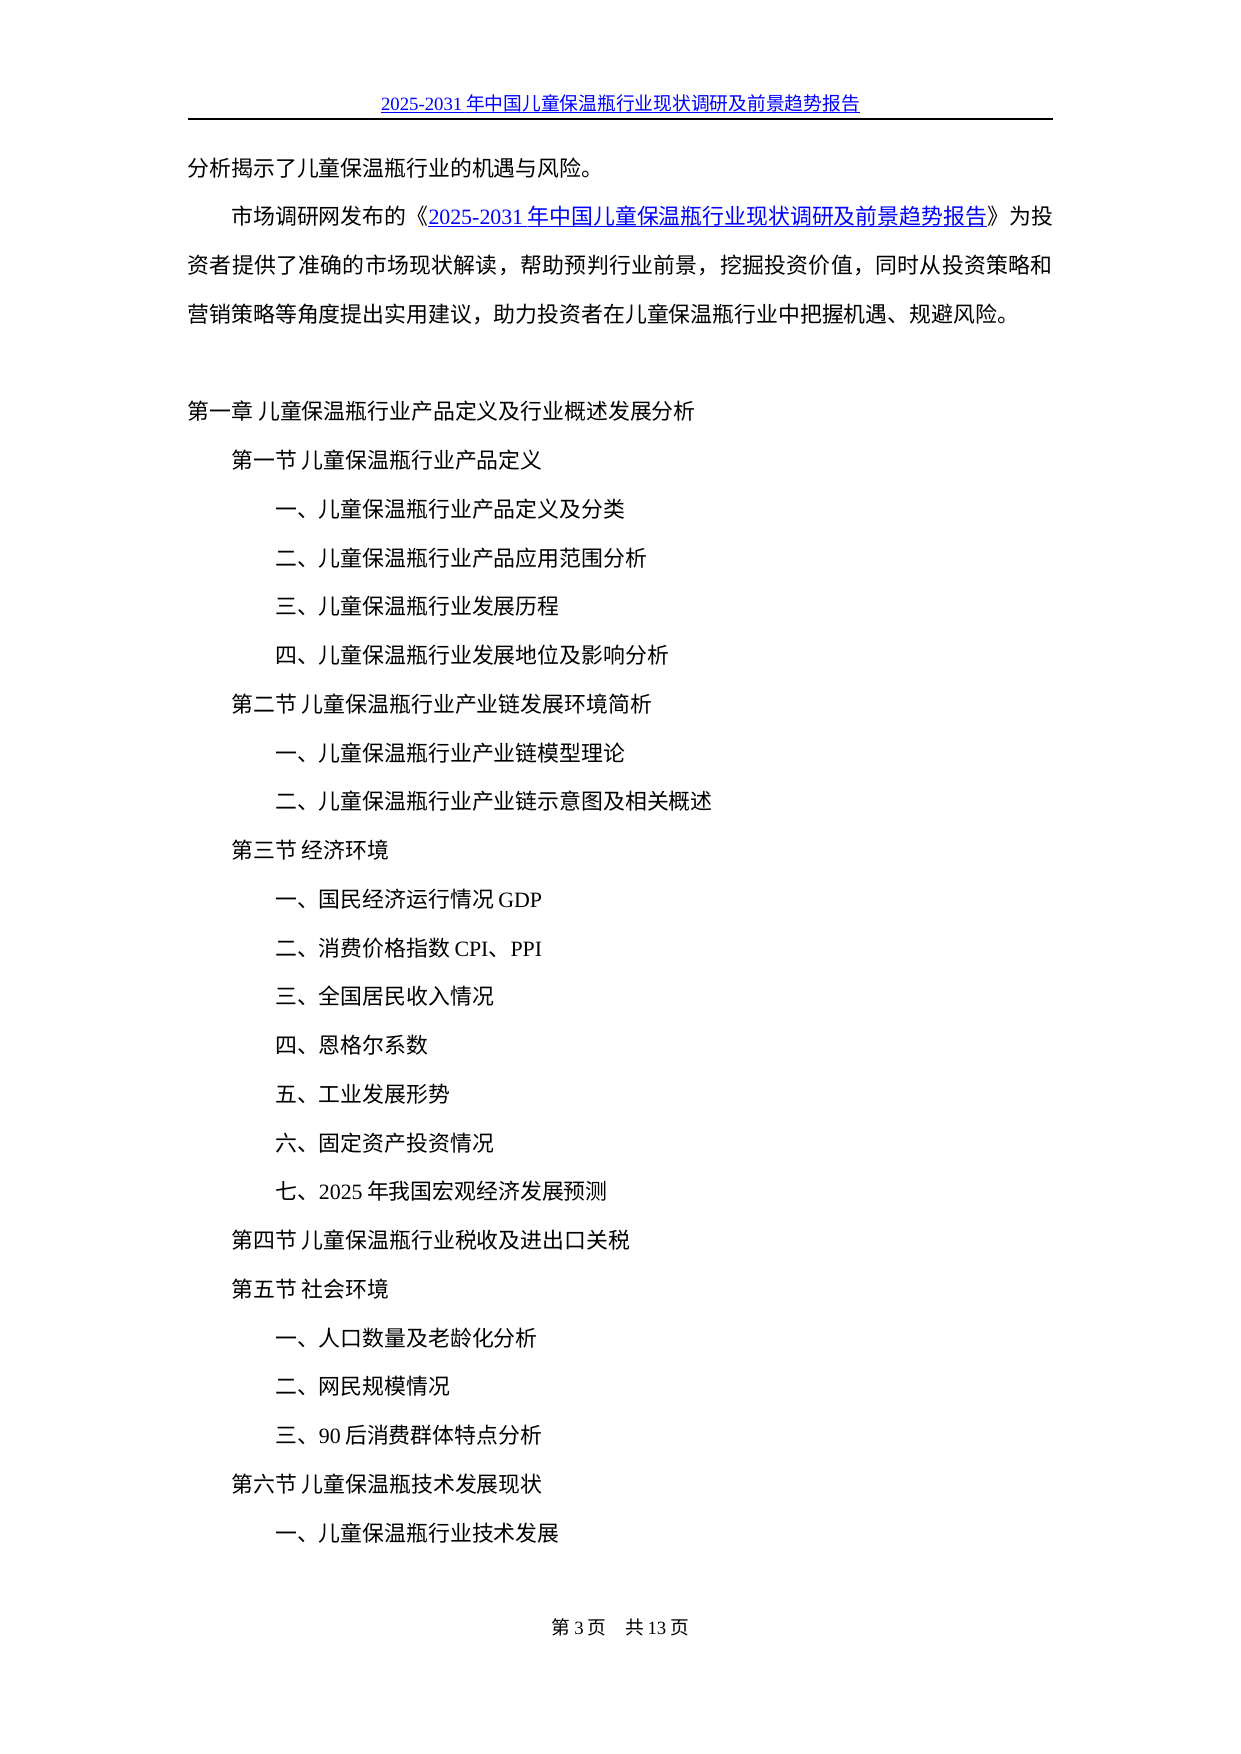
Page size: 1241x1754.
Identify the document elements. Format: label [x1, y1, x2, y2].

text [187, 150, 1053, 1548]
